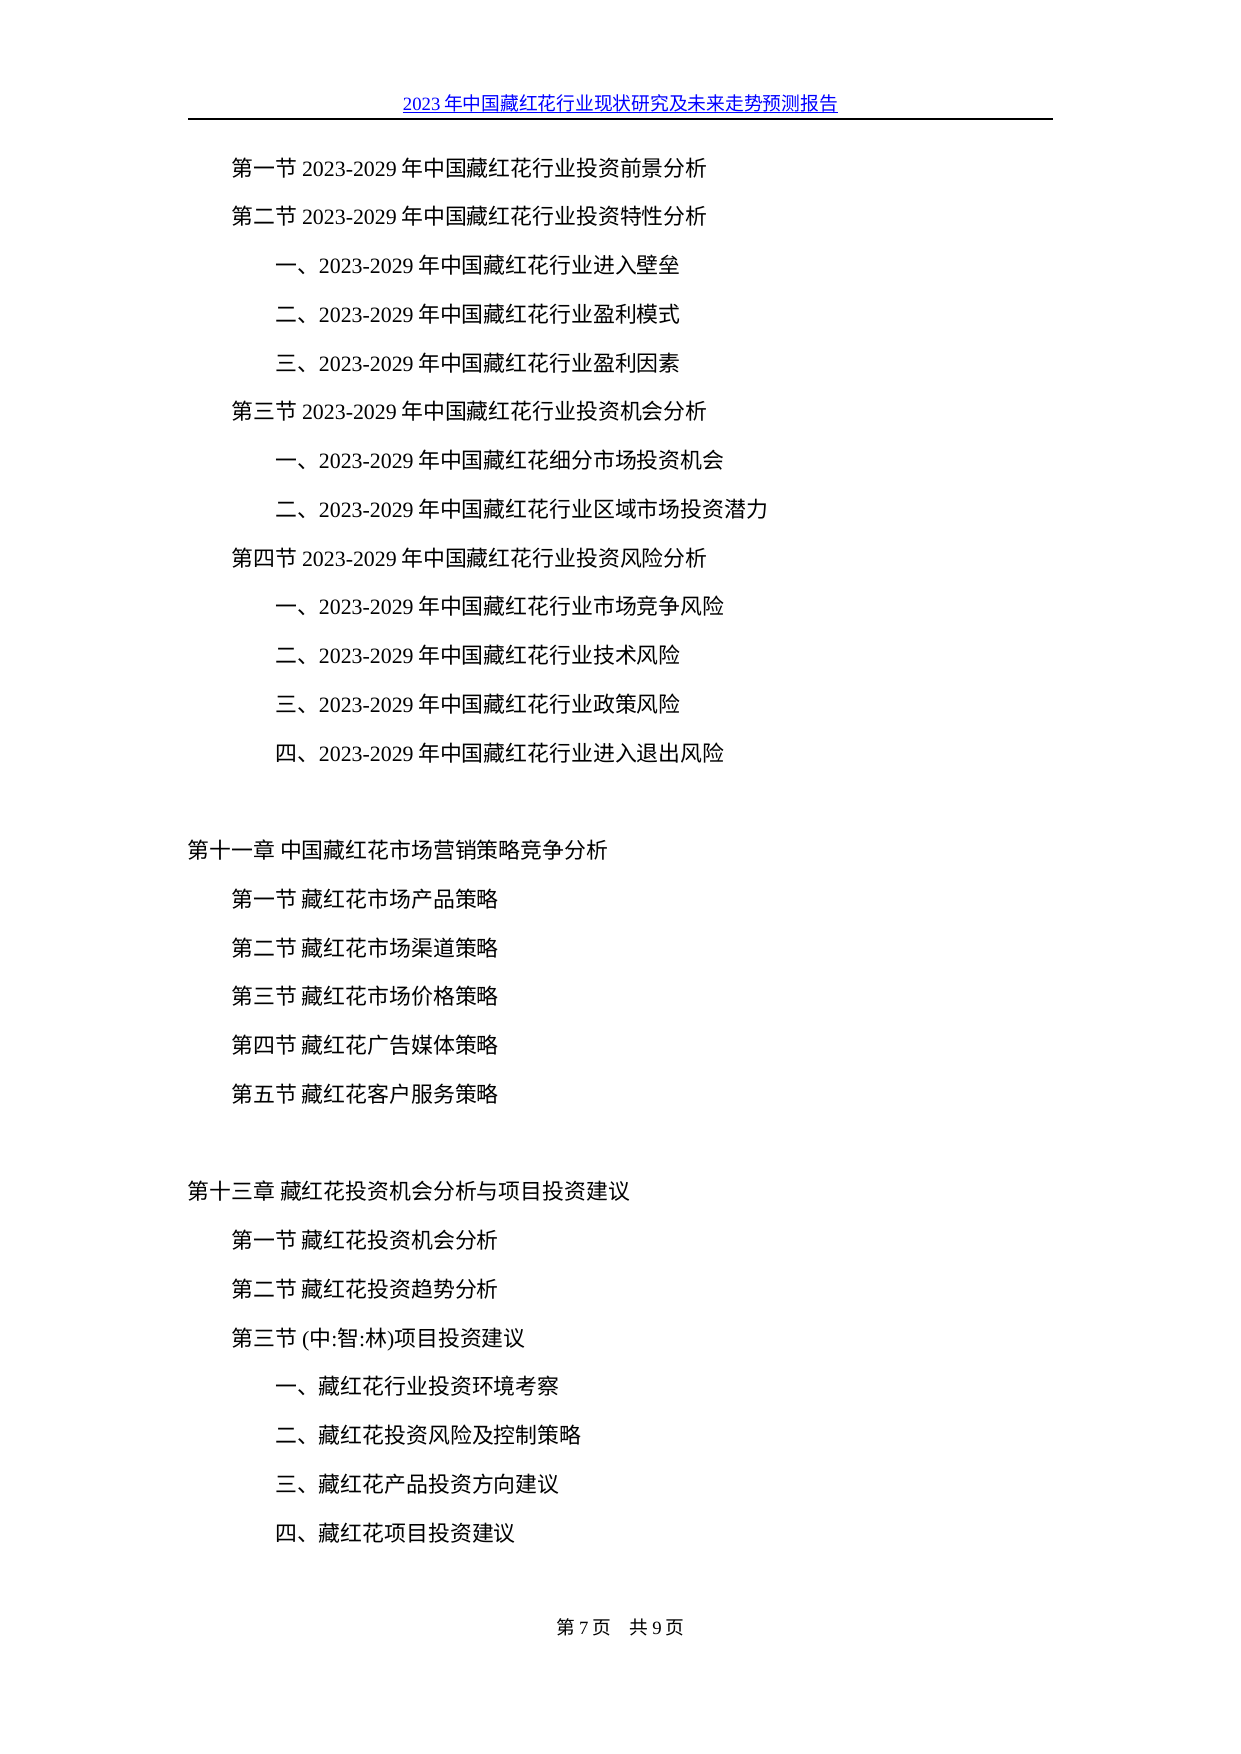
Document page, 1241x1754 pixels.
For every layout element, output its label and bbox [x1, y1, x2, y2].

text [187, 150, 1053, 1548]
